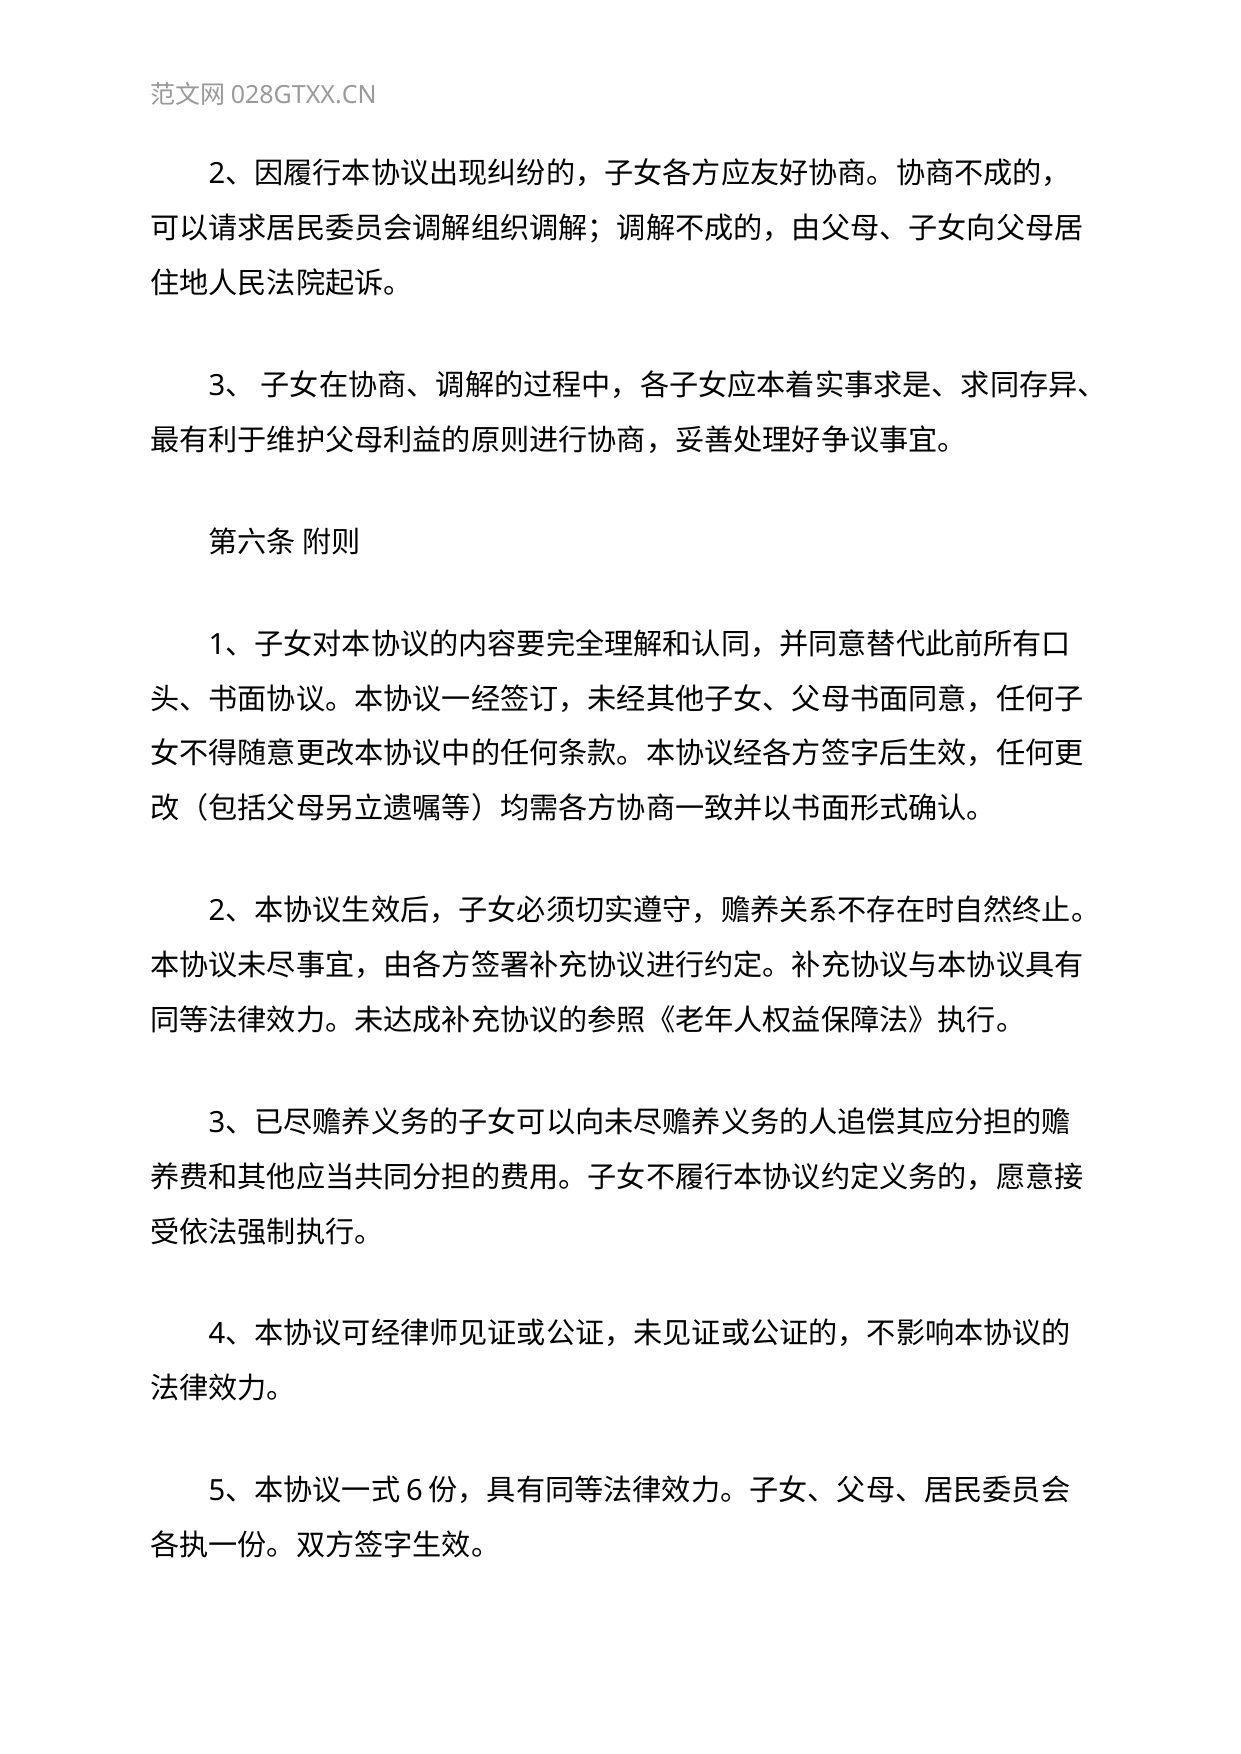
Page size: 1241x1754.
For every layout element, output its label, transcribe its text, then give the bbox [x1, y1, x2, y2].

text 3、 子女在协商、调解的过程中，各子女应本着实事求是、求同存异、最有利于维护父母利益的原则进行协商，妥善处理好争议事宜。 [150, 362, 1090, 459]
text 1、子女对本协议的内容要完全理解和认同，并同意替代此前所有口头、书面协议。本协议一经签订，未经其他子女、父母书面同意，任何子女不得随意更改本协议中的任何条款。本协议经各方签字后生效，任何更改（包括父母另立遗嘱等）均需各方协商一致并以书面形式确认。 [150, 620, 1090, 827]
text 3、已尽赡养义务的子女可以向未尽赡养义务的人追偿其应分担的赡养费和其他应当共同分担的费用。子女不履行本协议约定义务的，愿意接受依法强制执行。 [150, 1098, 1090, 1251]
text 5、本协议一式6份，具有同等法律效力。子女、父母、居民委员会各执一份。双方签字生效。 [150, 1467, 1090, 1564]
text 第六条 附则 [150, 518, 1090, 561]
text 4、本协议可经律师见证或公证，未见证或公证的，不影响本协议的法律效力。 [150, 1310, 1090, 1407]
text 2、因履行本协议出现纠纷的，子女各方应友好协商。协商不成的，可以请求居民委员会调解组织调解；调解不成的，由父母、子女向父母居住地人民法院起诉。 [150, 150, 1090, 302]
text 2、本协议生效后，子女必须切实遵守，赡养关系不存在时自然终止。本协议未尽事宜，由各方签署补充协议进行约定。补充协议与本协议具有同等法律效力。未达成补充协议的参照《老年人权益保障法》执行。 [150, 887, 1090, 1039]
